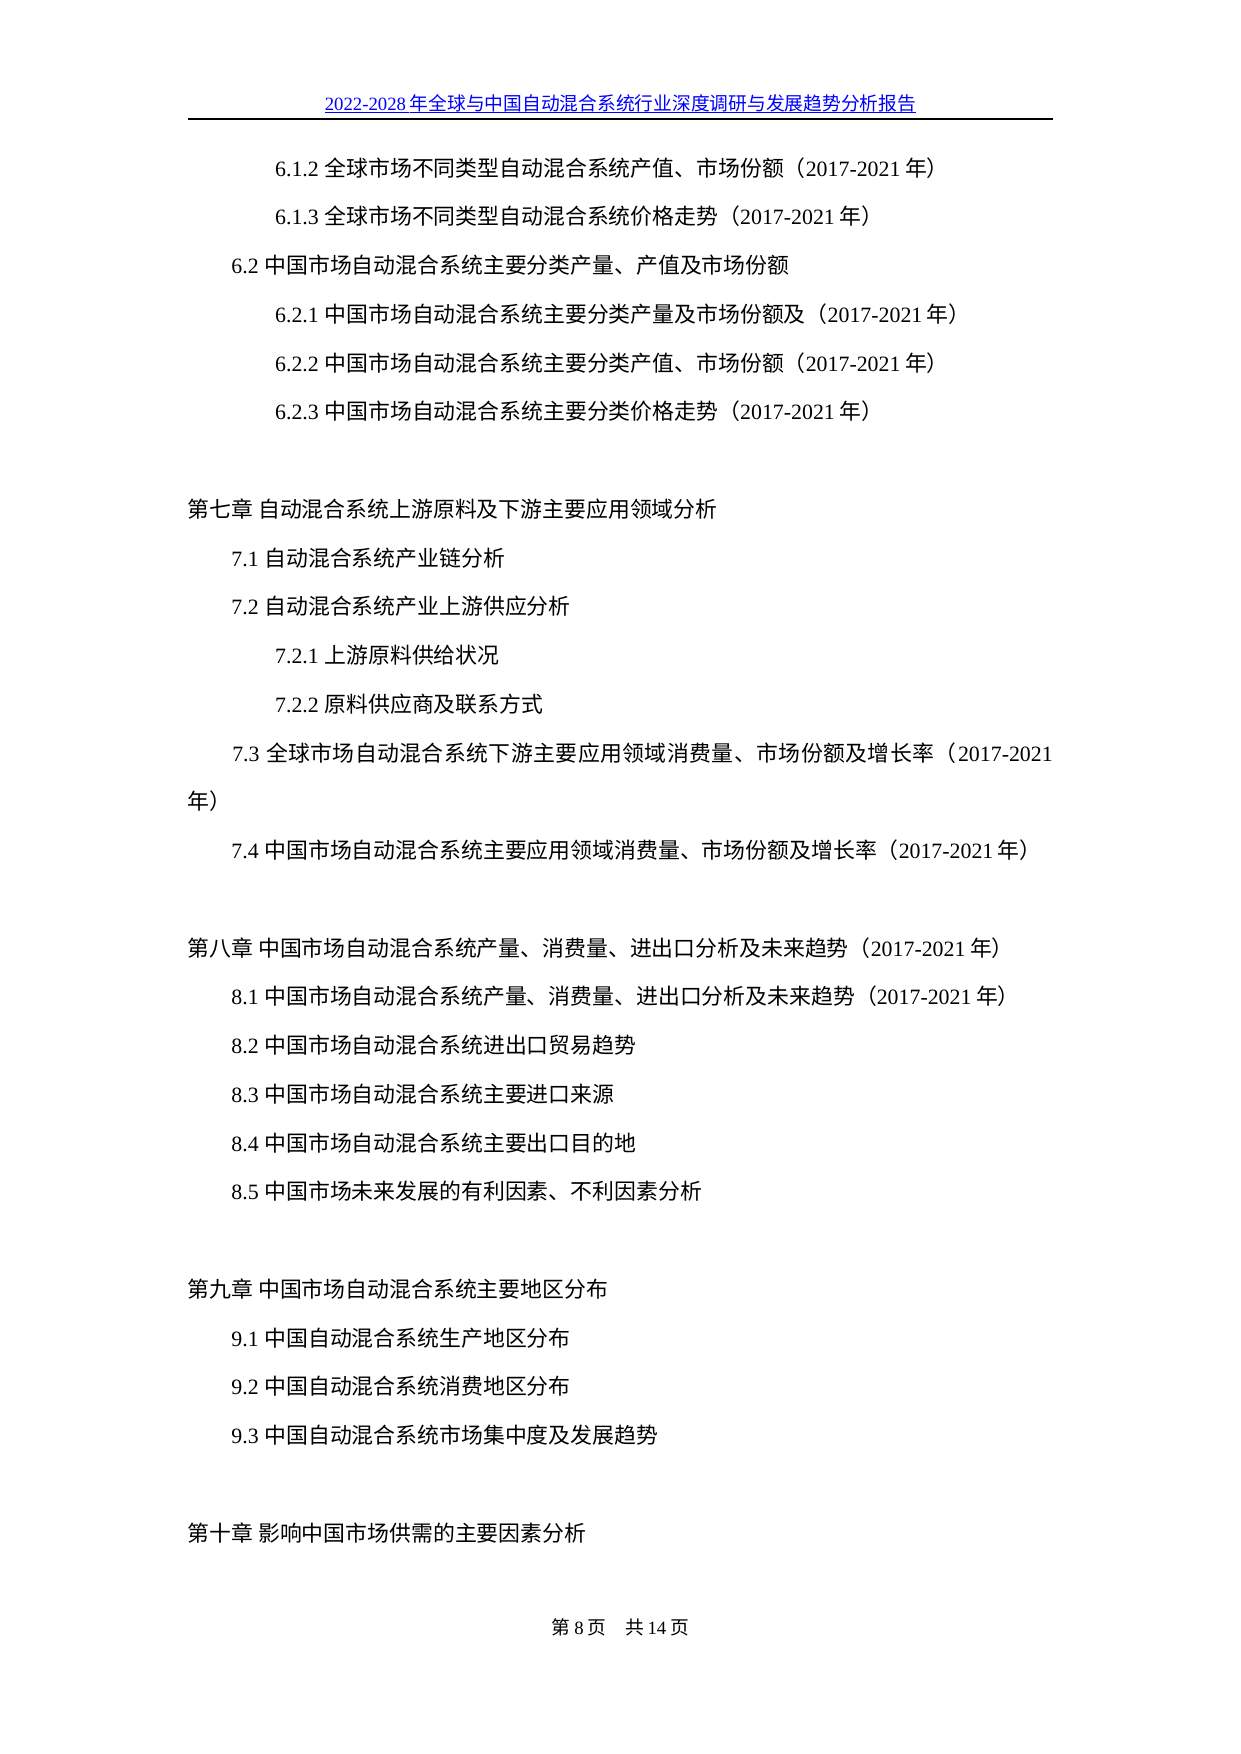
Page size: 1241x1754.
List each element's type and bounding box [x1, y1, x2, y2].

text [187, 150, 1053, 1548]
